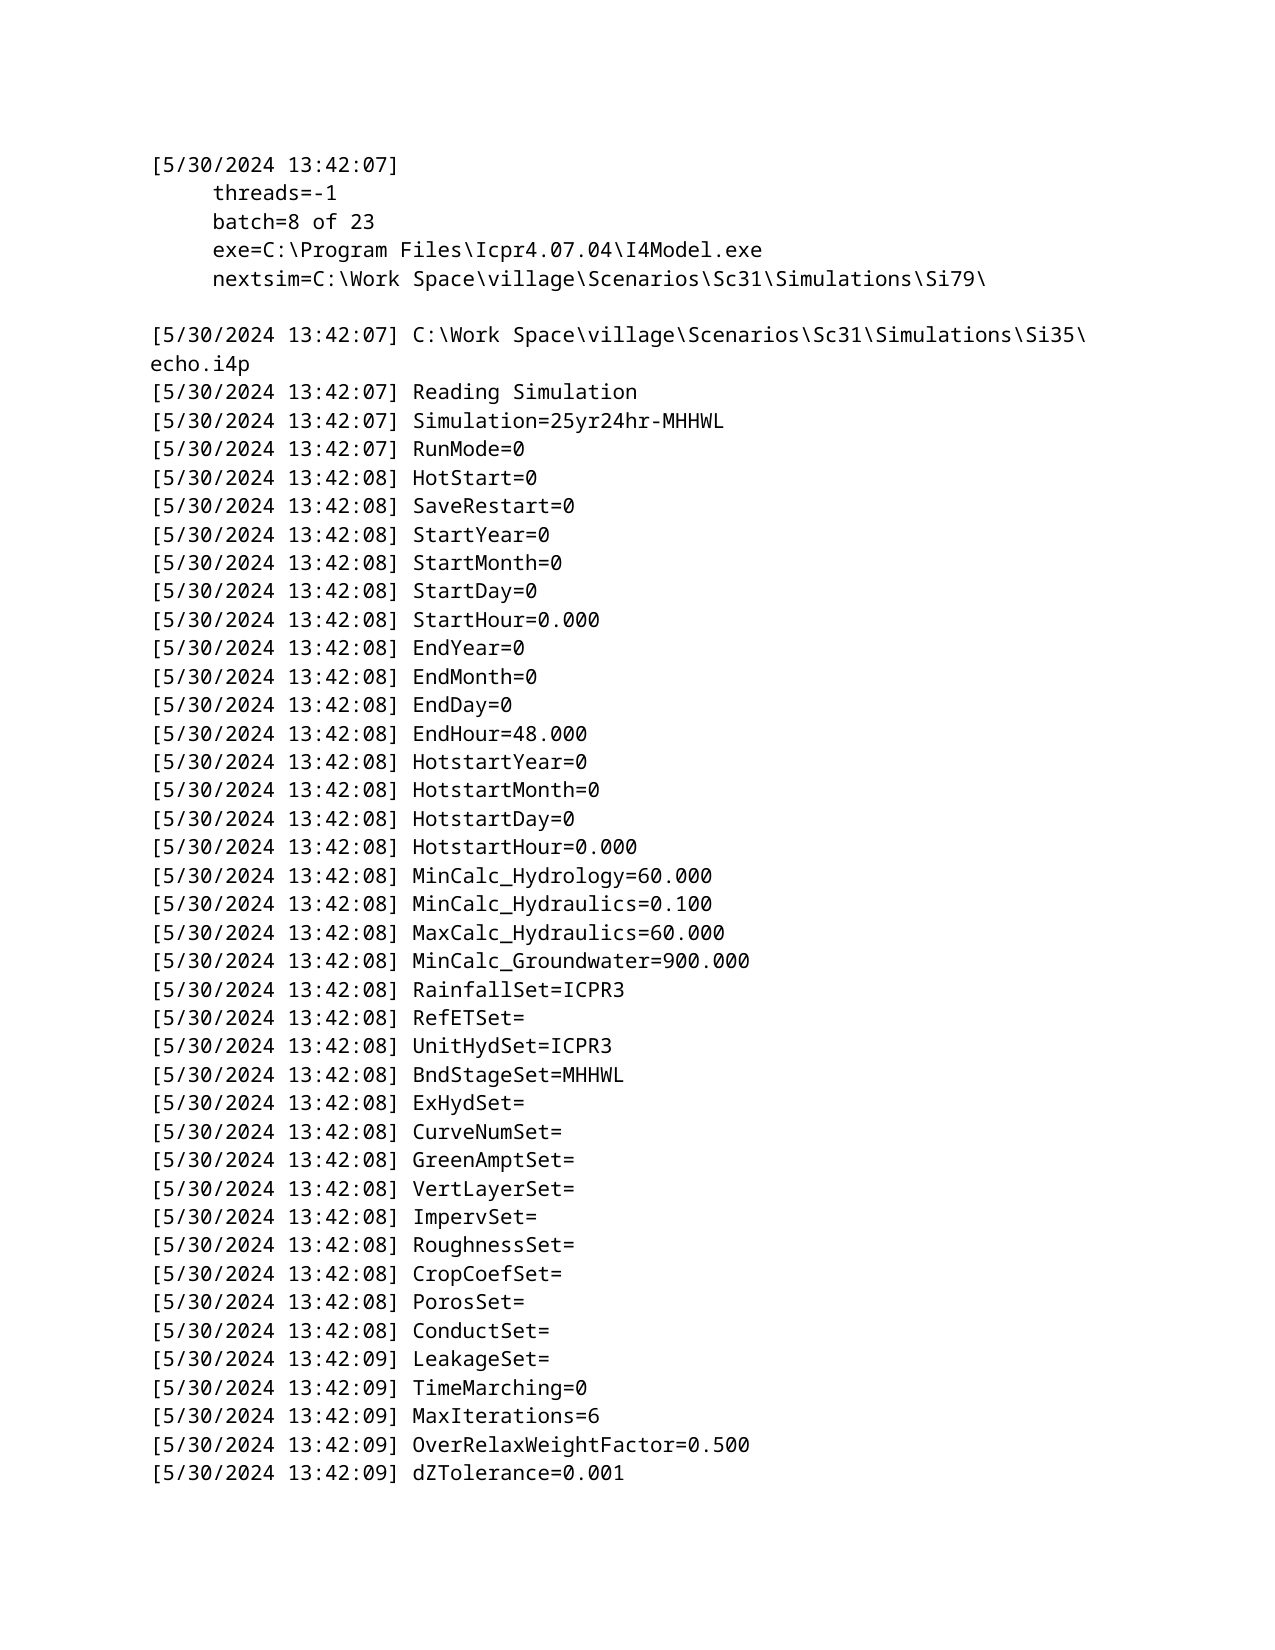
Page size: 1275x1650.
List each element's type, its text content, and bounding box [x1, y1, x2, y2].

text exe=C:\Program Files\Icpr4.07.04\I4Model.exe [150, 235, 1125, 264]
text nextsim=C:\Work Space\village\Scenarios\Sc31\Simulations\Si79\ [150, 264, 1125, 292]
text [5/30/2024 13:42:08] RainfallSet=ICPR3 [150, 975, 1125, 1003]
text [5/30/2024 13:42:08] MinCalc_Hydraulics=0.100 [150, 889, 1125, 918]
text [5/30/2024 13:42:08] RefETSet= [150, 1003, 1125, 1032]
text [5/30/2024 13:42:08] HotstartHour=0.000 [150, 832, 1125, 861]
text [5/30/2024 13:42:09] dZTolerance=0.001 [150, 1458, 1125, 1487]
text [5/30/2024 13:42:08] VertLayerSet= [150, 1174, 1125, 1202]
text [5/30/2024 13:42:08] BndStageSet=MHHWL [150, 1060, 1125, 1088]
text [5/30/2024 13:42:08] EndMonth=0 [150, 662, 1125, 690]
text [5/30/2024 13:42:08] HotstartYear=0 [150, 747, 1125, 776]
text [5/30/2024 13:42:08] CropCoefSet= [150, 1259, 1125, 1287]
text batch=8 of 23 [150, 207, 1125, 235]
text [5/30/2024 13:42:08] EndYear=0 [150, 633, 1125, 662]
text [5/30/2024 13:42:08] GreenAmptSet= [150, 1145, 1125, 1174]
text [5/30/2024 13:42:07] Simulation=25yr24hr-MHHWL [150, 406, 1125, 434]
text [5/30/2024 13:42:08] EndHour=48.000 [150, 719, 1125, 747]
text [5/30/2024 13:42:08] HotStart=0 [150, 463, 1125, 491]
text [5/30/2024 13:42:08] UnitHydSet=ICPR3 [150, 1032, 1125, 1060]
text [5/30/2024 13:42:07] C:\Work Space\village\Scenarios\Sc31\Simulations\Si35\echo.i4p [150, 321, 1125, 377]
text [5/30/2024 13:42:08] PorosSet= [150, 1287, 1125, 1316]
text [5/30/2024 13:42:08] RoughnessSet= [150, 1231, 1125, 1259]
text [5/30/2024 13:42:09] OverRelaxWeightFactor=0.500 [150, 1430, 1125, 1458]
text [5/30/2024 13:42:08] HotstartMonth=0 [150, 776, 1125, 804]
text [5/30/2024 13:42:08] MaxCalc_Hydraulics=60.000 [150, 918, 1125, 946]
text [5/30/2024 13:42:08] StartYear=0 [150, 520, 1125, 548]
text [5/30/2024 13:42:08] HotstartDay=0 [150, 804, 1125, 832]
text [5/30/2024 13:42:08] ExHydSet= [150, 1088, 1125, 1117]
text [5/30/2024 13:42:08] StartMonth=0 [150, 548, 1125, 577]
text [5/30/2024 13:42:08] StartDay=0 [150, 577, 1125, 605]
text [5/30/2024 13:42:09] LeakageSet= [150, 1344, 1125, 1373]
text [5/30/2024 13:42:07] RunMode=0 [150, 434, 1125, 463]
text [5/30/2024 13:42:08] StartHour=0.000 [150, 605, 1125, 633]
text [5/30/2024 13:42:08] MinCalc_Groundwater=900.000 [150, 946, 1125, 975]
text [5/30/2024 13:42:09] MaxIterations=6 [150, 1401, 1125, 1430]
text [5/30/2024 13:42:08] EndDay=0 [150, 690, 1125, 719]
text [5/30/2024 13:42:08] ImpervSet= [150, 1202, 1125, 1231]
text [5/30/2024 13:42:08] CurveNumSet= [150, 1117, 1125, 1145]
text [5/30/2024 13:42:08] MinCalc_Hydrology=60.000 [150, 861, 1125, 889]
text [5/30/2024 13:42:08] SaveRestart=0 [150, 491, 1125, 520]
text [5/30/2024 13:42:09] TimeMarching=0 [150, 1373, 1125, 1401]
text [5/30/2024 13:42:07] [150, 150, 1125, 178]
text [5/30/2024 13:42:07] Reading Simulation [150, 377, 1125, 406]
text [5/30/2024 13:42:08] ConductSet= [150, 1316, 1125, 1344]
text threads=-1 [150, 178, 1125, 207]
